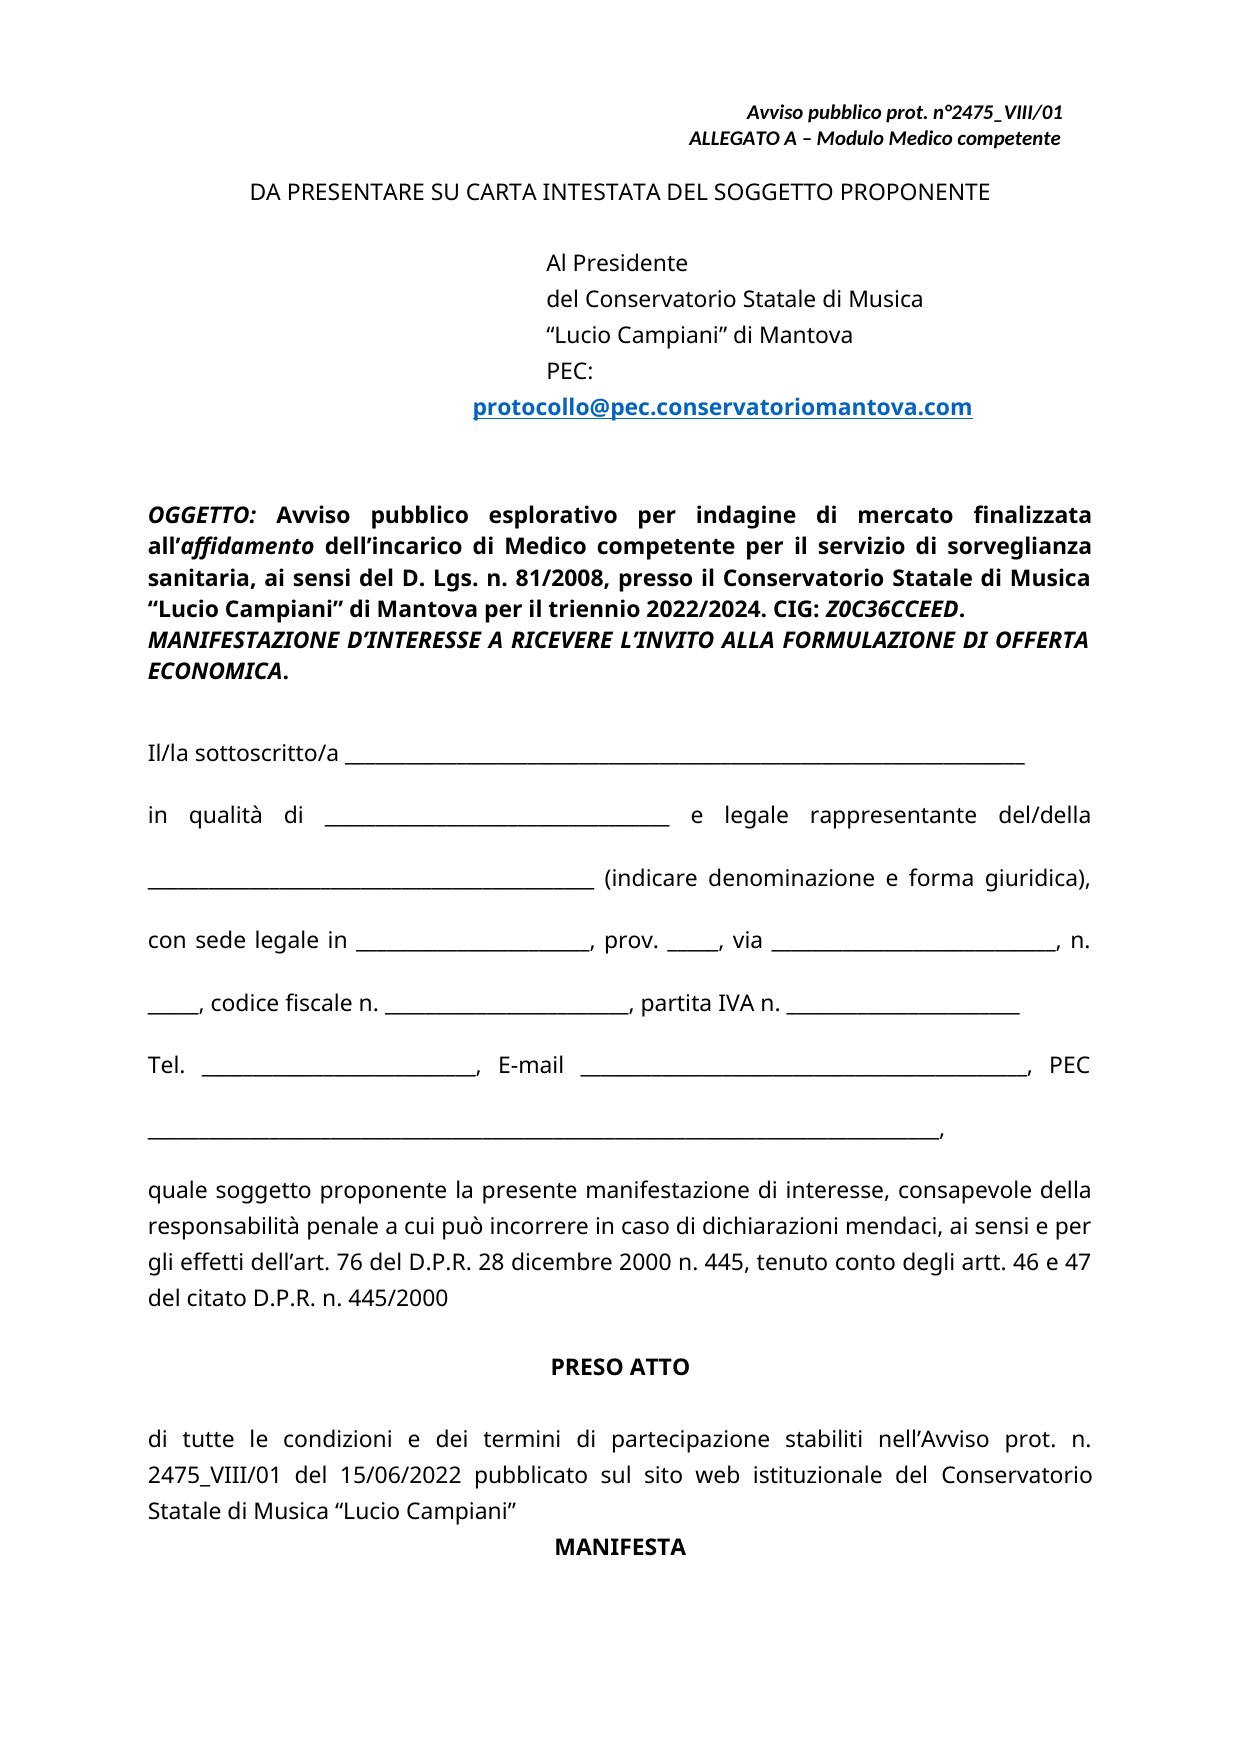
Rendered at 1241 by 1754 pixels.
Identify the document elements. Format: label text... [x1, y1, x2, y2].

text di tutte le condizioni e dei termini di partecipazione stabiliti nell’Avviso prot. n. 2475_VIII/01 del 15/06/2022 pubblicato sul sito web istituzionale del Conservatorio Statale di Musica “Lucio Campiani” [148, 1423, 1093, 1526]
text Tel. ___________________________, E-mail ____________________________________________, PEC ______________________________________________________________________________, [148, 1049, 1093, 1143]
text PEC: protocollo@pec.conservatoriomantova.com [472, 355, 1063, 422]
text del Conservatorio Statale di Musica [472, 283, 1063, 314]
text “Lucio Campiani” di Mantova [472, 319, 1063, 351]
text Al Presidente [472, 247, 1063, 279]
text OGGETTO: Avviso pubblico esplorativo per indagine di mercato finalizzata all’affidamento dell’incarico di Medico competente per il servizio di sorveglianza sanitaria, ai sensi del D. Lgs. n. 81/2008, presso il Conservatorio Statale di Musica “Lucio Campiani” di Mantova per il triennio 2022/2024. CIG: Z0C36CCEED. [148, 499, 1093, 624]
text PRESO ATTO [148, 1351, 1093, 1382]
text MANIFESTA [148, 1531, 1093, 1562]
text DA PRESENTARE SU CARTA INTESTATA DEL SOGGETTO PROPONENTE [177, 176, 1063, 207]
text MANIFESTAZIONE D’INTERESSE A RICEVERE L’INVITO ALLA FORMULAZIONE DI OFFERTA ECONOMICA. [148, 624, 1093, 686]
text quale soggetto proponente la presente manifestazione di interesse, consapevole della responsabilità penale a cui può incorrere in caso di dichiarazioni mendaci, ai sensi e per gli effetti dell’art. 76 del D.P.R. 28 dicembre 2000 n. 445, tenuto conto degli artt. 46 e 47 del citato D.P.R. n. 445/2000 [148, 1174, 1093, 1313]
text Il/la sottoscritto/a ___________________________________________________________________ [148, 737, 1093, 768]
text in qualità di __________________________________ e legale rappresentante del/della ____________________________________________ (indicare denominazione e forma giuridica), con sede legale in _______________________, prov. _____, via ____________________________, n. _____, codice fiscale n. ________________________, partita IVA n. _______________________ [148, 799, 1093, 1018]
